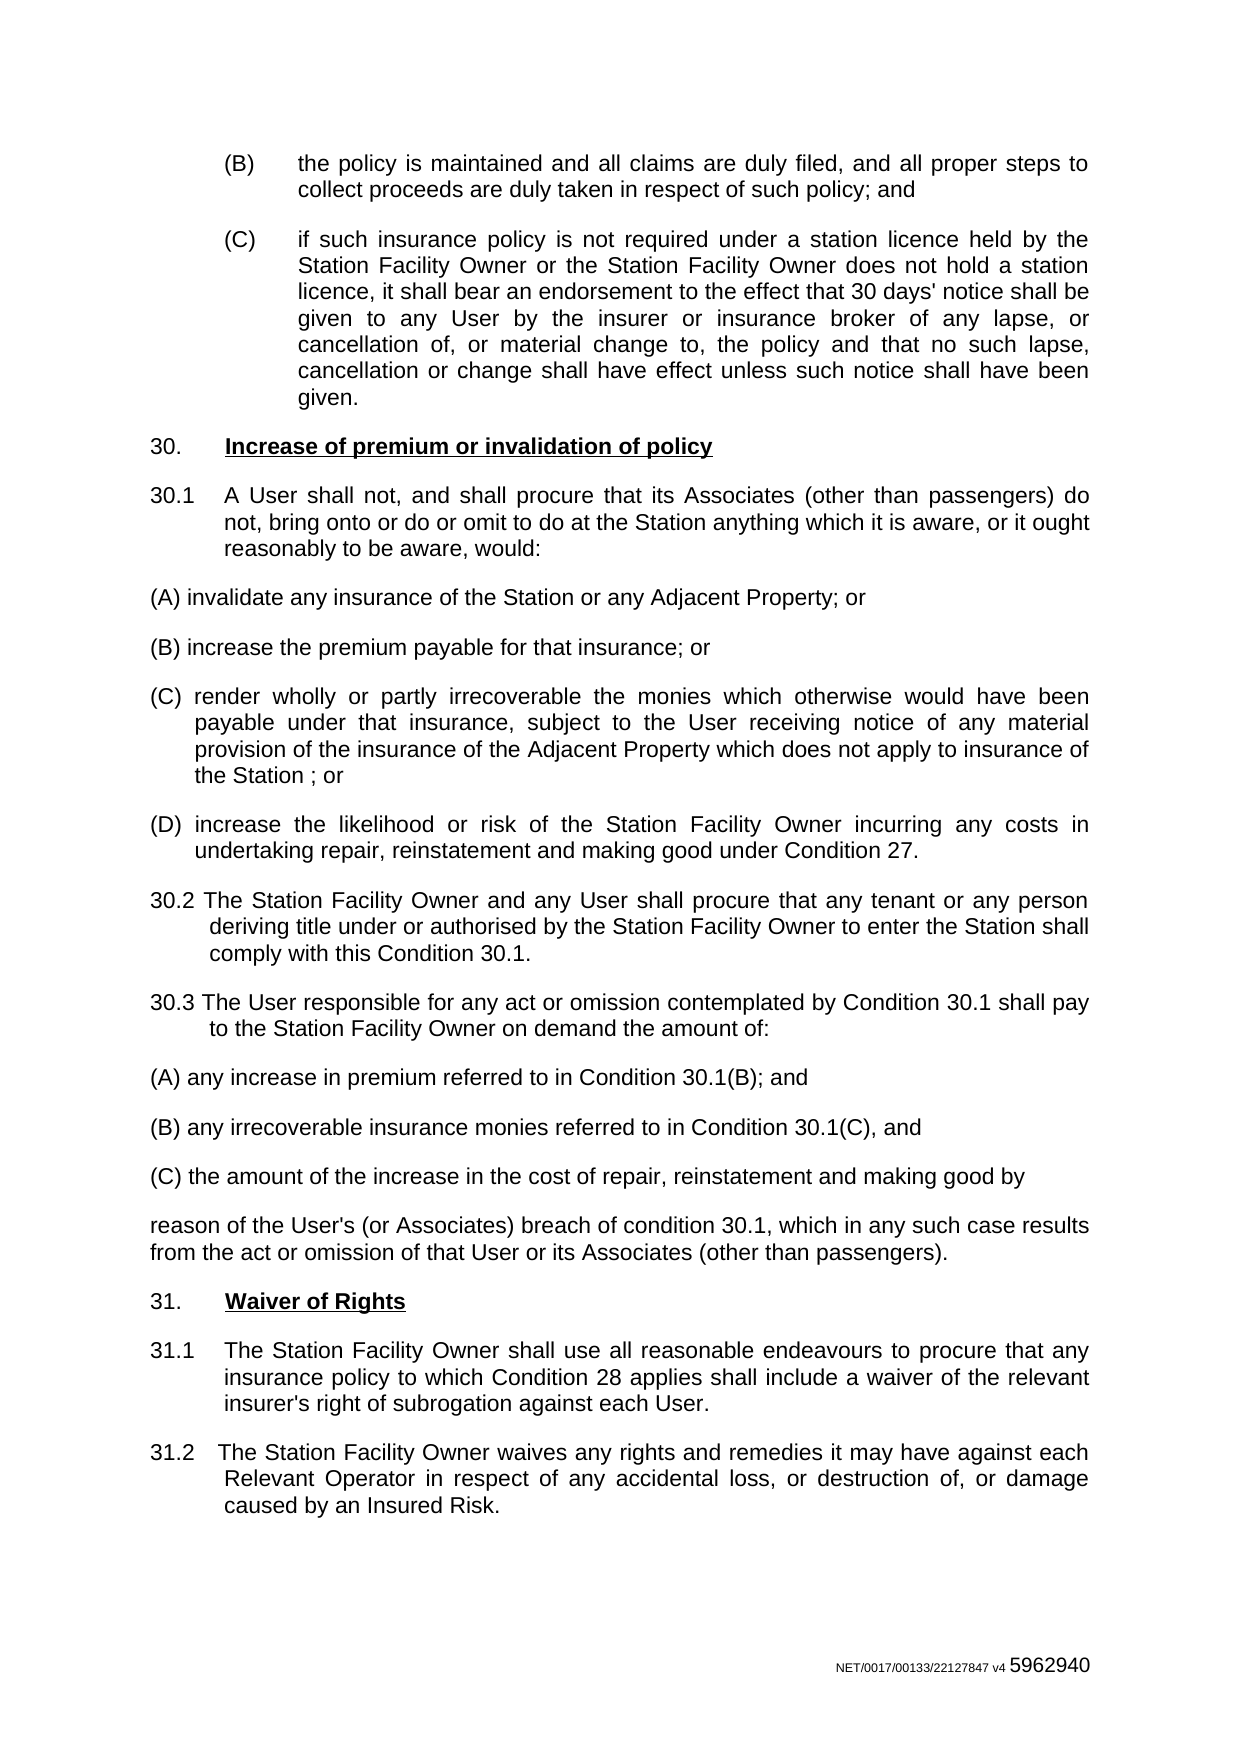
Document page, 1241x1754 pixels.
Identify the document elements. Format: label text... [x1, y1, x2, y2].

text (C) render wholly or partly irrecoverable the monies which otherwise would have been payable under that insurance, subject to the User receiving notice of any material provision of the insurance of the Adjacent Property which does not apply to insurance of the Station ; or [150, 683, 1090, 788]
text (D) increase the likelihood or risk of the Station Facility Owner incurring any costs in undertaking repair, reinstatement and making good under Condition 27. [150, 811, 1090, 864]
text (A) invalidate any insurance of the Station or any Adjacent Property; or [150, 584, 1090, 611]
text (B) increase the premium payable for that insurance; or [150, 633, 1090, 660]
text (B) any irrecoverable insurance monies referred to in Condition 30.1(C), and [150, 1114, 1090, 1140]
text 31. Waiver of Rights [150, 1288, 1090, 1314]
text 30.3 The User responsible for any act or omission contemplated by Condition 30.1 shall pay to the Station Facility Owner on demand the amount of: [150, 989, 1090, 1041]
text (B) the policy is maintained and all claims are duly filed, and all proper steps to collect proceeds are duly taken in respect of such policy; and [224, 150, 1090, 203]
text 30.1 A User shall not, and shall procure that its Associates (other than passengers) do not, bring onto or do or omit to do at the Station anything which it is aware, or it ought reasonably to be aware, would: [150, 482, 1090, 561]
text 30. Increase of premium or invalidation of policy [150, 433, 1090, 459]
text 31.1 The Station Facility Owner shall use all reasonable endeavours to procure that any insurance policy to which Condition 28 applies shall include a waiver of the relevant insurer's right of subrogation against each User. [150, 1337, 1090, 1416]
text (A) any increase in premium referred to in Condition 30.1(B); and [150, 1064, 1090, 1091]
text reason of the User's (or Associates) breach of condition 30.1, which in any such case results from the act or omission of that User or its Associates (other than passengers). [150, 1212, 1090, 1265]
text (C) if such insurance policy is not required under a station licence held by the Station Facility Owner or the Station Facility Owner does not hold a station licence, it shall bear an endorsement to the effect that 30 days' notice shall be given to any User by the insurer or insurance broker of any lapse, or cancellation of, or material change to, the policy and that no such lapse, cancellation or change shall have effect unless such notice shall have been given. [224, 226, 1090, 410]
text 31.2 The Station Facility Owner waives any rights and remedies it may have against each Relevant Operator in respect of any accidental loss, or destruction of, or damage caused by an Insured Risk. [150, 1439, 1090, 1518]
text 30.2 The Station Facility Owner and any User shall procure that any tenant or any person deriving title under or authorised by the Station Facility Owner to enter the Station shall comply with this Condition 30.1. [150, 887, 1090, 966]
text (C) the amount of the increase in the cost of repair, reinstatement and making good by [150, 1163, 1090, 1189]
